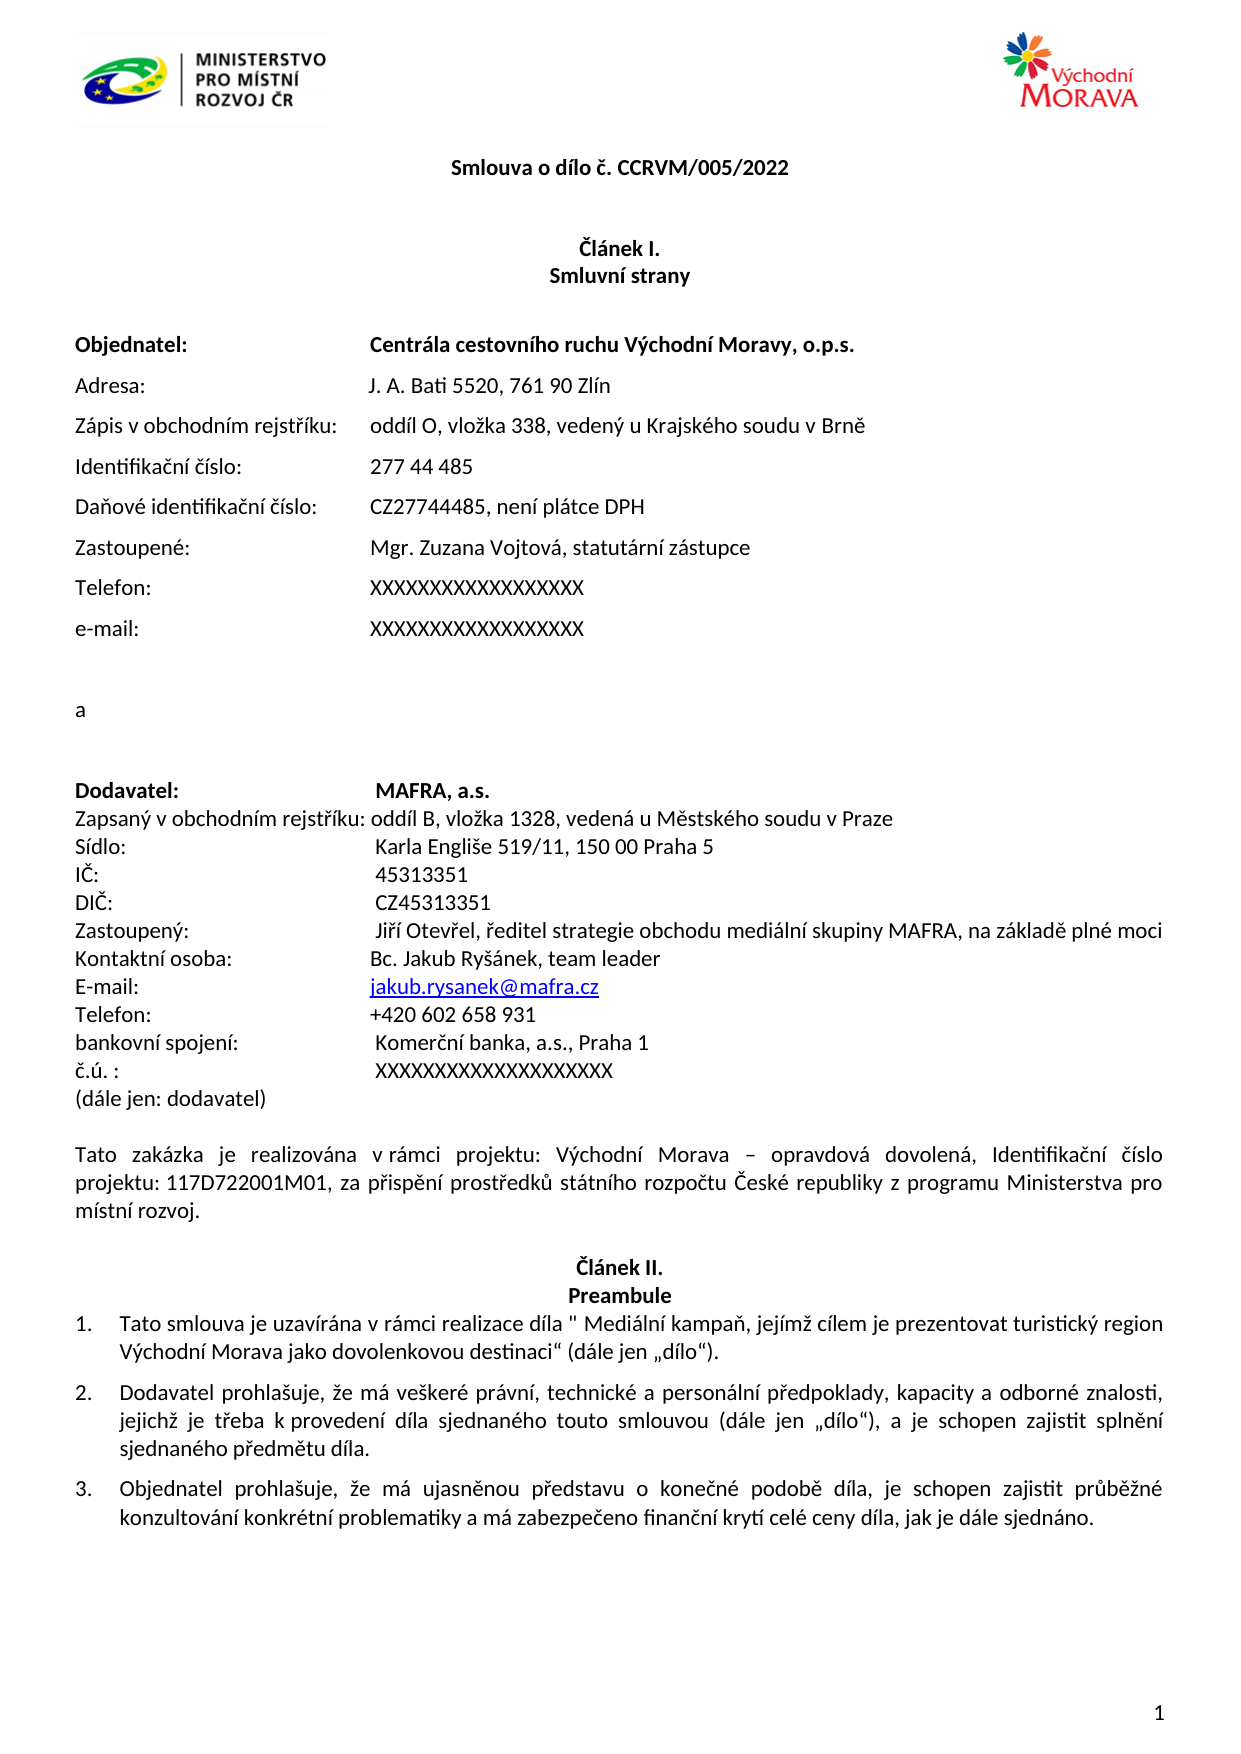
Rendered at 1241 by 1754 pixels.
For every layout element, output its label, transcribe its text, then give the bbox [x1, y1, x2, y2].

text Článek I. [75, 234, 1164, 262]
text DIČ: CZ45313351 [75, 888, 1164, 916]
text Sídlo: Karla Engliše 519/11, 150 00 Praha 5 [75, 832, 1164, 860]
text Preambule [75, 1281, 1164, 1309]
text (dále jen: dodavatel) [75, 1084, 1164, 1112]
text Telefon: XXXXXXXXXXXXXXXXXX [75, 573, 1164, 601]
text a [75, 695, 1164, 723]
text Zastoupený: Jiří Otevřel, ředitel strategie obchodu mediální skupiny MAFRA, na základě plné moci [75, 916, 1164, 944]
text Dodavatel: MAFRA, a.s. [75, 776, 1164, 804]
text Objednatel: Centrála cestovního ruchu Východní Moravy, o.p.s. [75, 330, 1164, 358]
picture [996, 28, 1146, 112]
text Daňové identifikační číslo: CZ27744485, není plátce DPH [75, 492, 1164, 520]
text Adresa: J. A. Bati 5520, 761 90 Zlín [75, 371, 1164, 399]
picture [75, 29, 331, 131]
text Zápis v obchodním rejstříku: oddíl O, vložka 338, vedený u Krajského soudu v Brně [75, 411, 1164, 439]
text Telefon: +420 602 658 931 [75, 1000, 1164, 1028]
text Identifikační číslo: 277 44 485 [75, 452, 1164, 480]
text Kontaktní osoba: Bc. Jakub Ryšánek, team leader [75, 944, 1164, 972]
text bankovní spojení: Komerční banka, a.s., Praha 1 [75, 1028, 1164, 1056]
text Zastoupené: Mgr. Zuzana Vojtová, statutární zástupce [75, 533, 1164, 561]
text č.ú. : XXXXXXXXXXXXXXXXXXXX [75, 1056, 1164, 1084]
text Zapsaný v obchodním rejstříku: oddíl B, vložka 1328, vedená u Městského soudu v Praze [75, 804, 1164, 832]
text e-mail: XXXXXXXXXXXXXXXXXX [75, 614, 1164, 642]
text E-mail: jakub.rysanek@mafra.cz [75, 972, 1164, 1000]
list Dodavatel prohlašuje, že má veškeré právní, technické a personální předpoklady, kapacity a odborné znalosti, jejichž je třeba k provedení díla sjednaného touto smlouvou (dále jen „dílo“), a je schopen zajistit splnění sjednaného předmětu díla. [75, 1378, 1164, 1462]
text Článek II. [75, 1253, 1164, 1281]
text Smlouva o dílo č. CCRVM/005/2022 [75, 153, 1164, 181]
list Objednatel prohlašuje, že má ujasněnou představu o konečné podobě díla, je schopen zajistit průběžné konzultování konkrétní problematiky a má zabezpečeno finanční krytí celé ceny díla, jak je dále sjednáno. [75, 1474, 1164, 1531]
text Tato zakázka je realizována v rámci projektu: Východní Morava – opravdová dovolená, Identifikační číslo projektu: 117D722001M01, za přispění prostředků státního rozpočtu České republiky z programu Ministerstva pro místní rozvoj. [75, 1140, 1164, 1224]
list Tato smlouva je uzavírána v rámci realizace díla " Mediální kampaň, jejímž cílem je prezentovat turistický region Východní Morava jako dovolenkovou destinaci“ (dále jen „dílo“). [75, 1309, 1164, 1366]
text Smluvní strany [75, 262, 1164, 290]
text IČ: 45313351 [75, 860, 1164, 888]
